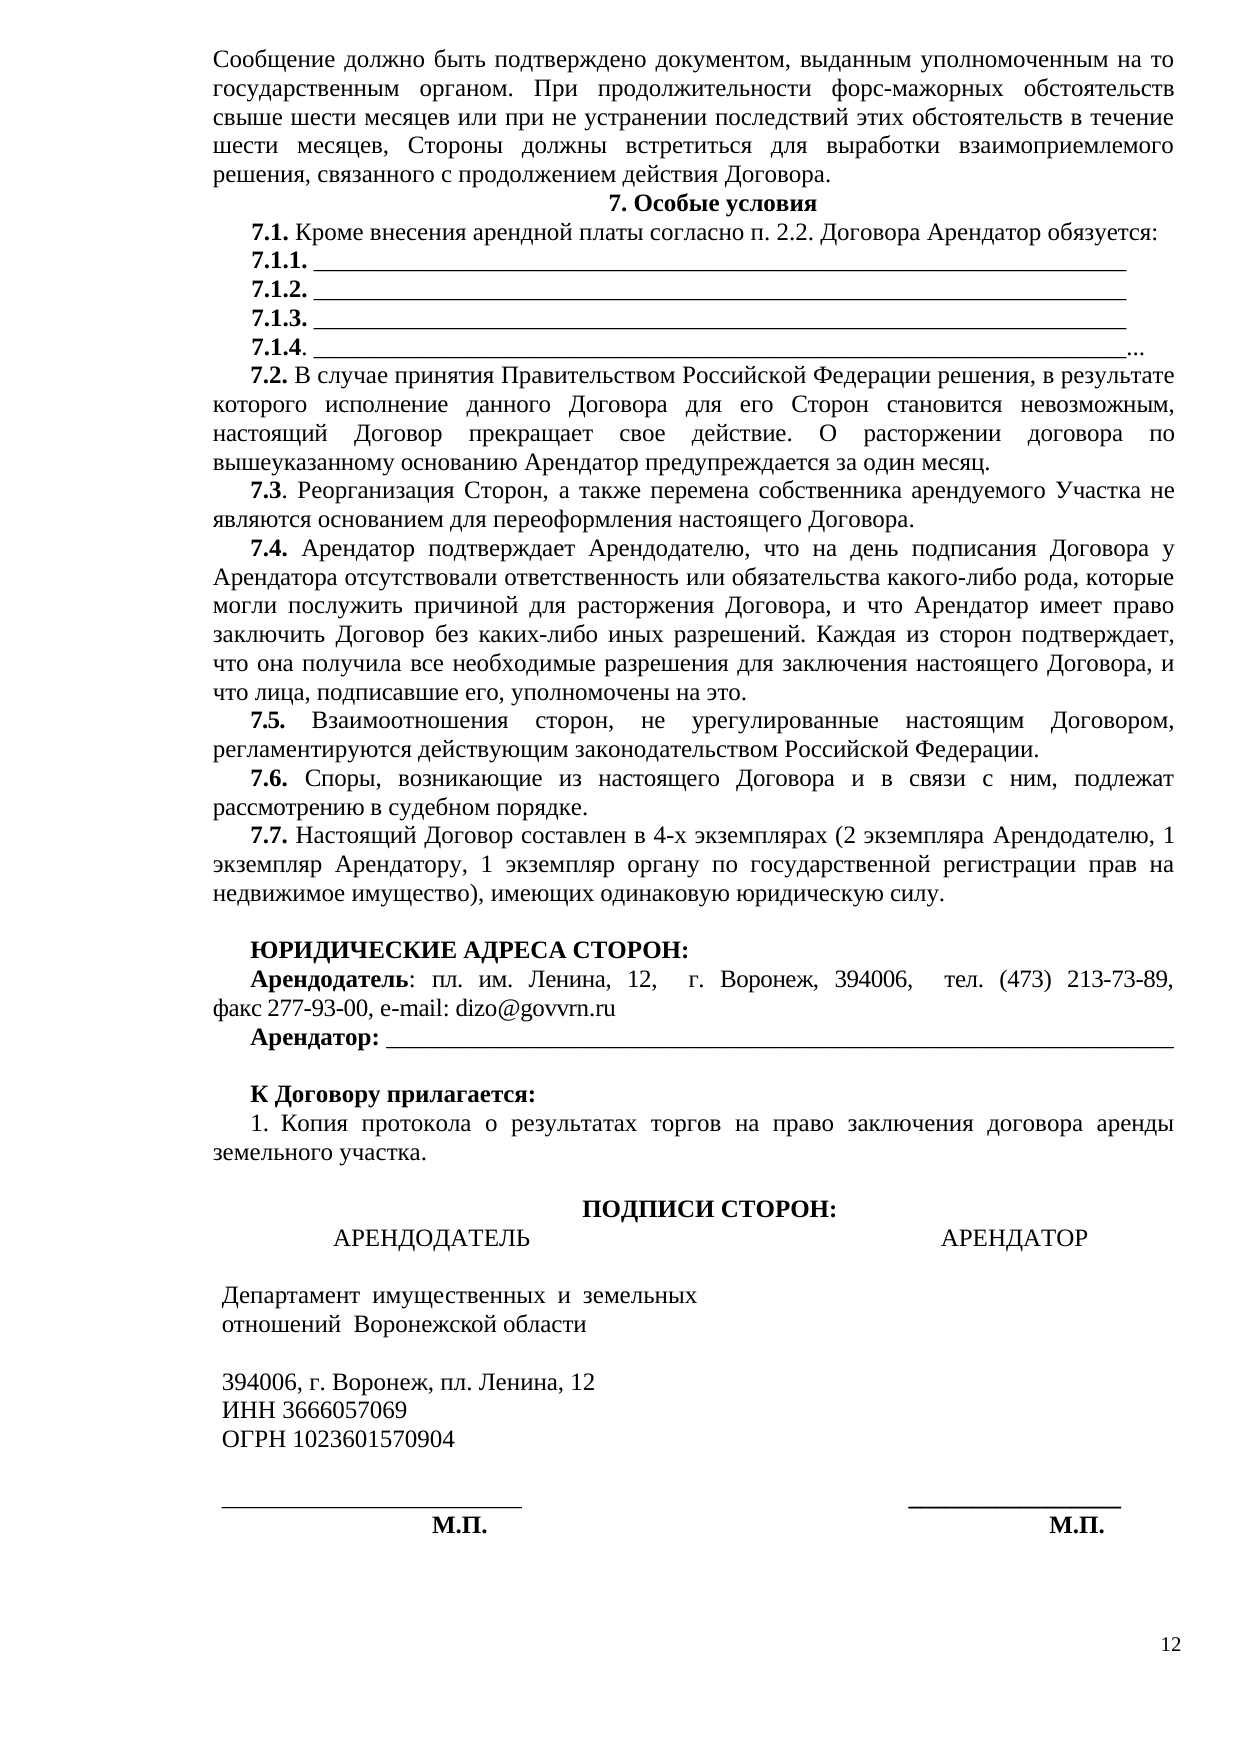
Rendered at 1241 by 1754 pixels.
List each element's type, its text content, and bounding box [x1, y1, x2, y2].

table_header АРЕНДАТОР _________________ М.П. [715, 1223, 1240, 1597]
text 7.6. Споры, возникающие из настоящего Договора и в связи с ним, подлежат рассмотрению в судебном порядке. [213, 763, 1175, 821]
text 7.1.3. _________________________________________________________________ [213, 303, 1175, 332]
text ЮРИДИЧЕСКИЕ АДРЕСА СТОРОН: [213, 936, 1175, 964]
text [213, 44, 1175, 188]
text 7.2. В случае принятия Правительством Российской Федерации решения, в результате которого исполнение данного Договора для его Сторон становится невозможным, настоящий Договор прекращает свое действие. О расторжении договора по вышеуказанному основанию Арендатор предупреждается за один месяц. [213, 361, 1175, 476]
text 7.3. Реорганизация Сторон, а также перемена собственника арендуемого Участка не являются основанием для переоформления настоящего Договора. [213, 476, 1175, 533]
text Арендодатель: пл. им. Ленина, 12, г. Воронеж, 394006, тел. (473) 213-73-89, факс 277-93-00, e-mail: dizo@govvrn.ru [213, 964, 1175, 1022]
text 7.4. Арендатор подтверждает Арендодателю, что на день подписания Договора у Арендатора отсутствовали ответственность или обязательства какого-либо рода, которые могли послужить причиной для расторжения Договора, и что Арендатор имеет право заключить Договор без каких-либо иных разрешений. Каждая из сторон подтверждает, что она получила все необходимые разрешения для заключения настоящего Договора, и что лица, подписавшие его, уполномочены на это. [213, 533, 1175, 706]
text Арендатор: _______________________________________________________________ [213, 1022, 1175, 1051]
text 7.1.1. _________________________________________________________________ [213, 246, 1175, 274]
list Копия протокола о результатах торгов на право заключения договора аренды земельного участка. [213, 1108, 1175, 1166]
text 7. Особые условия [213, 188, 1175, 217]
text 7.1.4. _________________________________________________________________... [213, 332, 1175, 361]
text 7.7. Настоящий Договор составлен в 4-х экземплярах (2 экземпляра Арендодателю, 1 экземпляр Арендатору, 1 экземпляр органу по государственной регистрации прав на недвижимое имущество), имеющих одинаковую юридическую силу. [213, 821, 1175, 907]
text 7.1. Кроме внесения арендной платы согласно п. 2.2. Договора Арендатор обязуется: [213, 217, 1175, 246]
text 7.5. Взаимоотношения сторон, не урегулированные настоящим Договором, регламентируются действующим законодательством Российской Федерации. [213, 706, 1175, 763]
text К Договору прилагается: [213, 1079, 1175, 1108]
text ПОДПИСИ СТОРОН: [207, 1194, 1175, 1223]
table_header АРЕНДОДАТЕЛЬ Департамент имущественных и земельных отношений Воронежской области . Воронеж, пл. Ленина, 12 ИНН 3666057069 ОГРН 1023601570904 ________________________ М.П. [111, 1223, 714, 1597]
text 7.1.2. _________________________________________________________________ [213, 274, 1175, 303]
